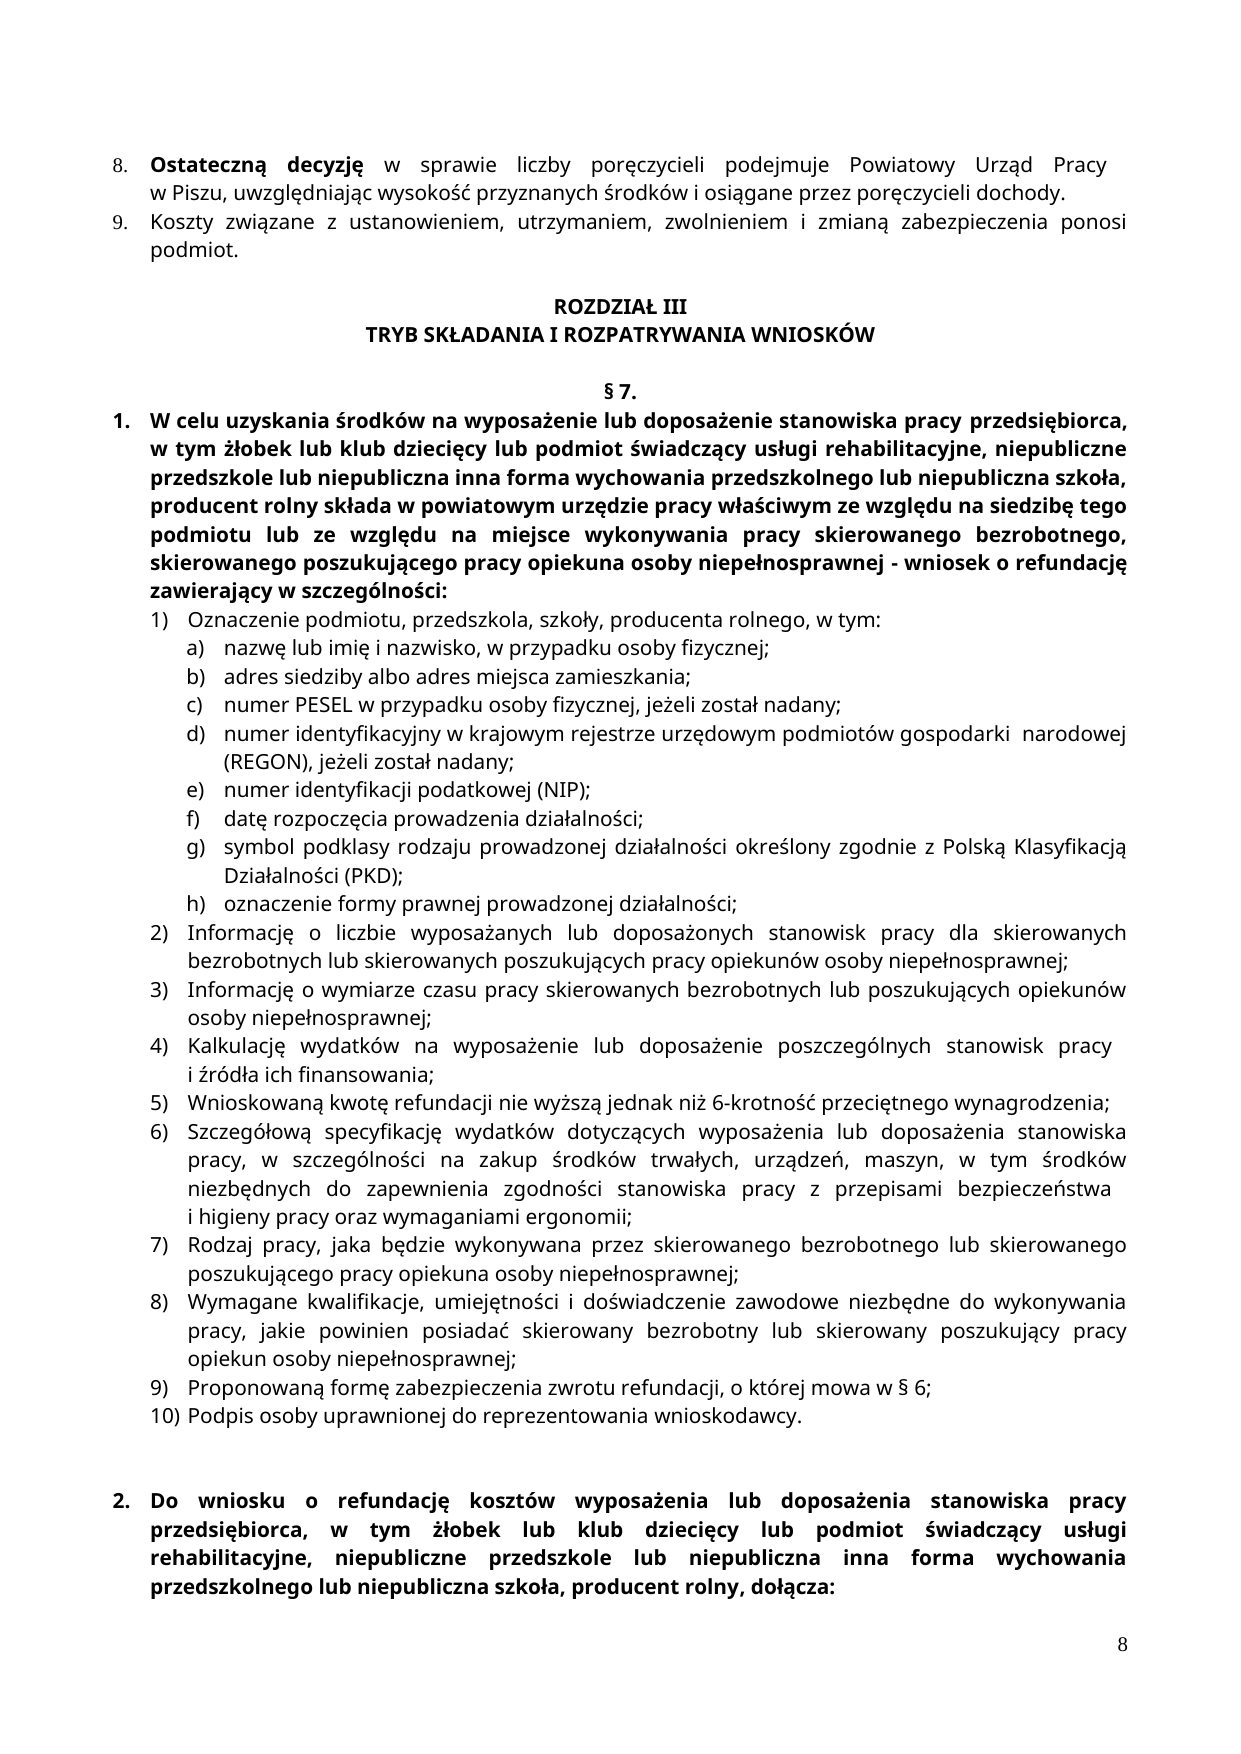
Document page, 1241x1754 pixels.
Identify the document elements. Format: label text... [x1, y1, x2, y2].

list Wnioskowaną kwotę refundacji nie wyższą jednak niż 6-krotność przeciętnego wynagrodzenia; [150, 1088, 1128, 1117]
list Proponowaną formę zabezpieczenia zwrotu refundacji, o której mowa w § 6; [150, 1373, 1128, 1401]
list numer identyfikacji podatkowej (NIP); [186, 776, 1128, 804]
text TRYB SKŁADANIA I ROZPATRYWANIA WNIOSKÓW [112, 321, 1128, 349]
list Koszty związane z ustanowieniem, utrzymaniem, zwolnieniem i zmianą zabezpieczenia ponosi podmiot. [112, 207, 1128, 264]
list datę rozpoczęcia prowadzenia działalności; [186, 804, 1128, 832]
list Informację o liczbie wyposażanych lub doposażonych stanowisk pracy dla skierowanych bezrobotnych lub skierowanych poszukujących pracy opiekunów osoby niepełnosprawnej; [150, 918, 1128, 975]
list Do wniosku o refundację kosztów wyposażenia lub doposażenia stanowiska pracy przedsiębiorca, w tym żłobek lub klub dziecięcy lub podmiot świadczący usługi rehabilitacyjne, niepubliczne przedszkole lub niepubliczna inna forma wychowania przedszkolnego lub niepubliczna szkoła, producent rolny, dołącza: [112, 1487, 1128, 1600]
list Informację o wymiarze czasu pracy skierowanych bezrobotnych lub poszukujących opiekunów osoby niepełnosprawnej; [150, 975, 1128, 1032]
list Oznaczenie podmiotu, przedszkola, szkoły, producenta rolnego, w tym: [150, 605, 1128, 633]
list Szczegółową specyfikację wydatków dotyczących wyposażenia lub doposażenia stanowiska pracy, w szczególności na zakup środków trwałych, urządzeń, maszyn, w tym środków niezbędnych do zapewnienia zgodności stanowiska pracy z przepisami bezpieczeństwa i higieny pracy oraz wymaganiami ergonomii; [150, 1117, 1128, 1231]
list oznaczenie formy prawnej prowadzonej działalności; [186, 889, 1128, 918]
text ROZDZIAŁ III [112, 292, 1128, 321]
text § 7. [112, 377, 1128, 406]
list adres siedziby albo adres miejsca zamieszkania; [186, 662, 1128, 690]
list Kalkulację wydatków na wyposażenie lub doposażenie poszczególnych stanowisk pracy i źródła ich finansowania; [150, 1032, 1128, 1088]
list numer PESEL w przypadku osoby fizycznej, jeżeli został nadany; [186, 690, 1128, 719]
list Podpis osoby uprawnionej do reprezentowania wnioskodawcy. [150, 1401, 1128, 1430]
list nazwę lub imię i nazwisko, w przypadku osoby fizycznej; [186, 633, 1128, 662]
list numer identyfikacyjny w krajowym rejestrze urzędowym podmiotów gospodarki narodowej (REGON), jeżeli został nadany; [186, 719, 1128, 776]
list Wymagane kwalifikacje, umiejętności i doświadczenie zawodowe niezbędne do wykonywania pracy, jakie powinien posiadać skierowany bezrobotny lub skierowany poszukujący pracy opiekun osoby niepełnosprawnej; [150, 1287, 1128, 1373]
list W celu uzyskania środków na wyposażenie lub doposażenie stanowiska pracy przedsiębiorca, w tym żłobek lub klub dziecięcy lub podmiot świadczący usługi rehabilitacyjne, niepubliczne przedszkole lub niepubliczna inna forma wychowania przedszkolnego lub niepubliczna szkoła, producent rolny składa w powiatowym urzędzie pracy właściwym ze względu na siedzibę tego podmiotu lub ze względu na miejsce wykonywania pracy skierowanego bezrobotnego, skierowanego poszukującego pracy opiekuna osoby niepełnosprawnej - wniosek o refundację zawierający w szczególności: [112, 406, 1128, 605]
list symbol podklasy rodzaju prowadzonej działalności określony zgodnie z Polską Klasyfikacją Działalności (PKD); [186, 832, 1128, 889]
list Rodzaj pracy, jaka będzie wykonywana przez skierowanego bezrobotnego lub skierowanego poszukującego pracy opiekuna osoby niepełnosprawnej; [150, 1231, 1128, 1287]
list Ostateczną decyzję w sprawie liczby poręczycieli podejmuje Powiatowy Urząd Pracy w Piszu, uwzględniając wysokość przyznanych środków i osiągane przez poręczycieli dochody. [112, 150, 1128, 207]
